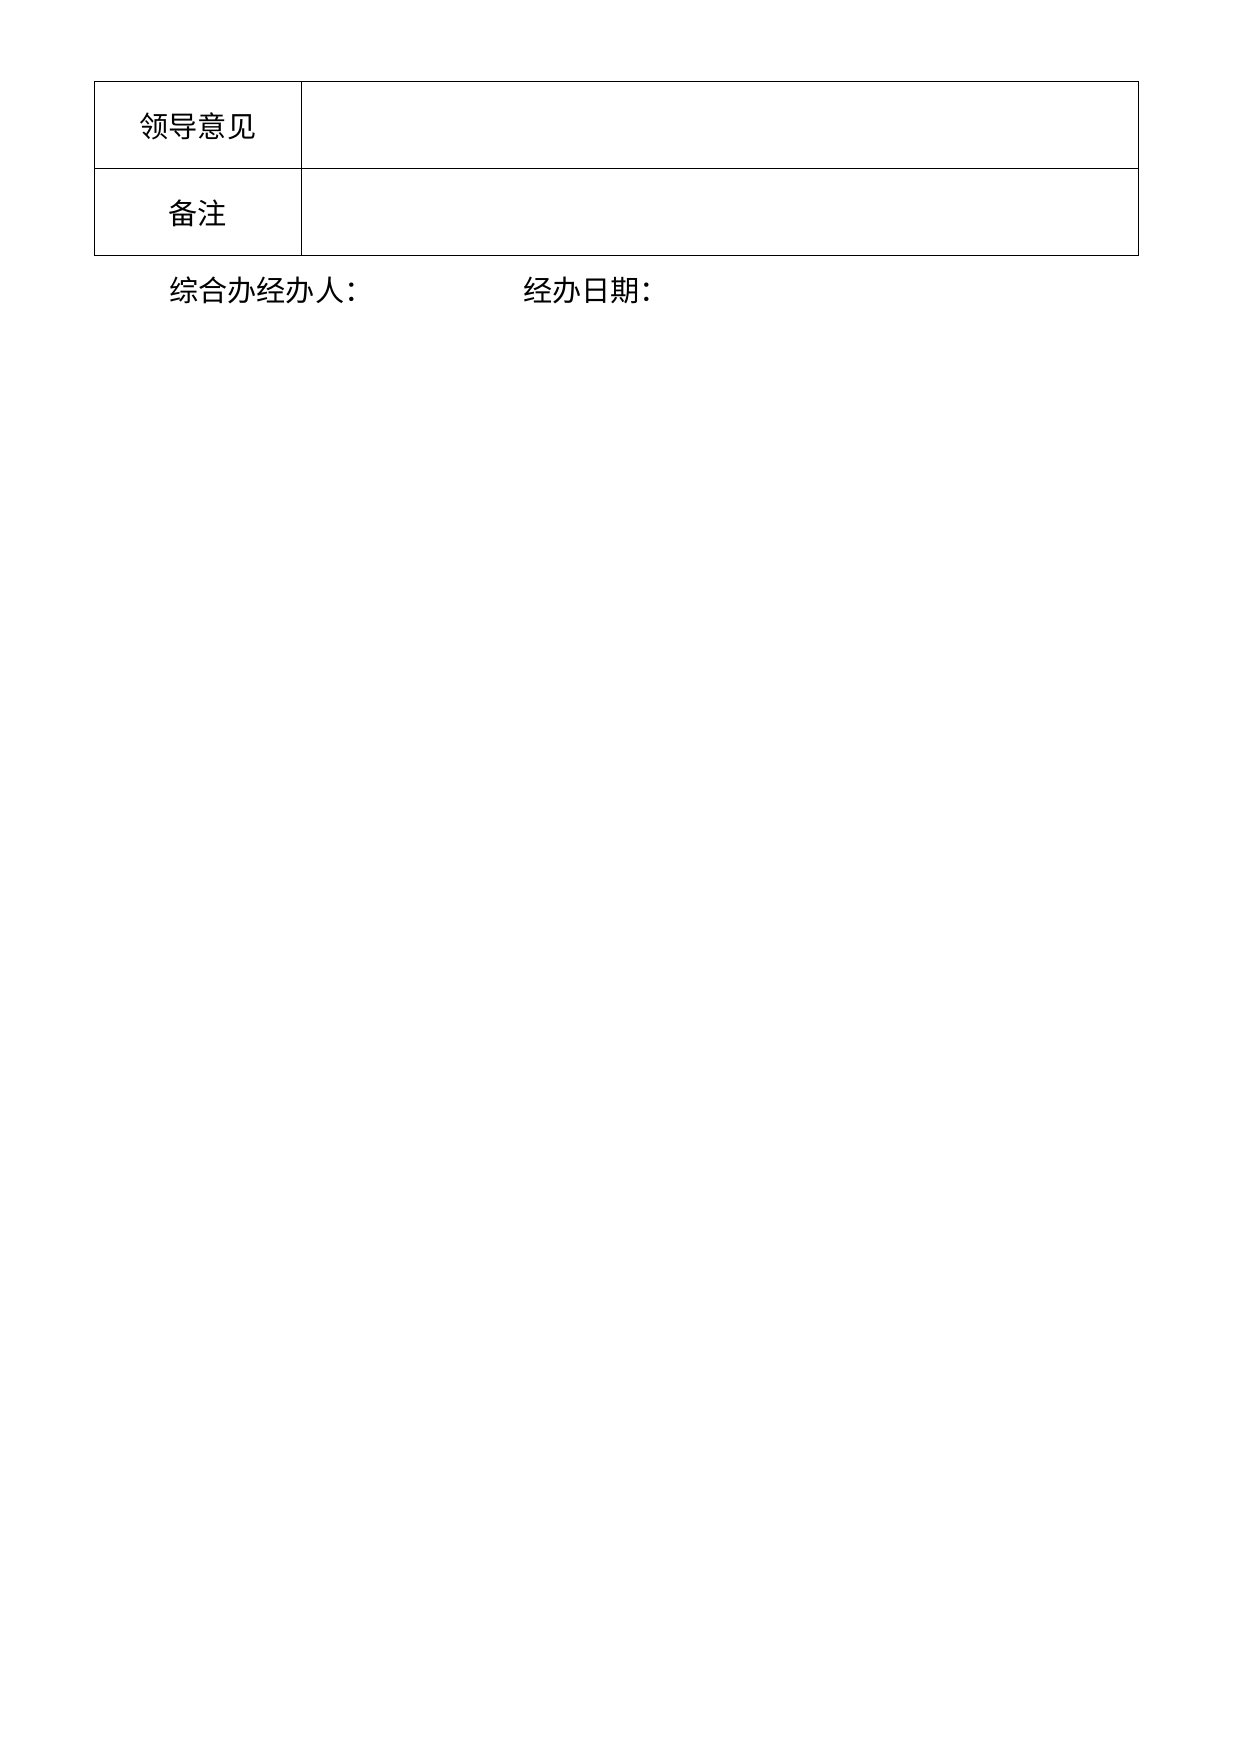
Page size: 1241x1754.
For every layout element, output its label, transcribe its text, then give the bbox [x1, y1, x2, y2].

text 综合办经办人： 经办日期： [125, 256, 1165, 321]
table_cell 备注 [95, 169, 301, 255]
table_cell 领导意见 [95, 82, 301, 168]
table_cell [302, 82, 1138, 168]
table_cell [302, 169, 1138, 255]
